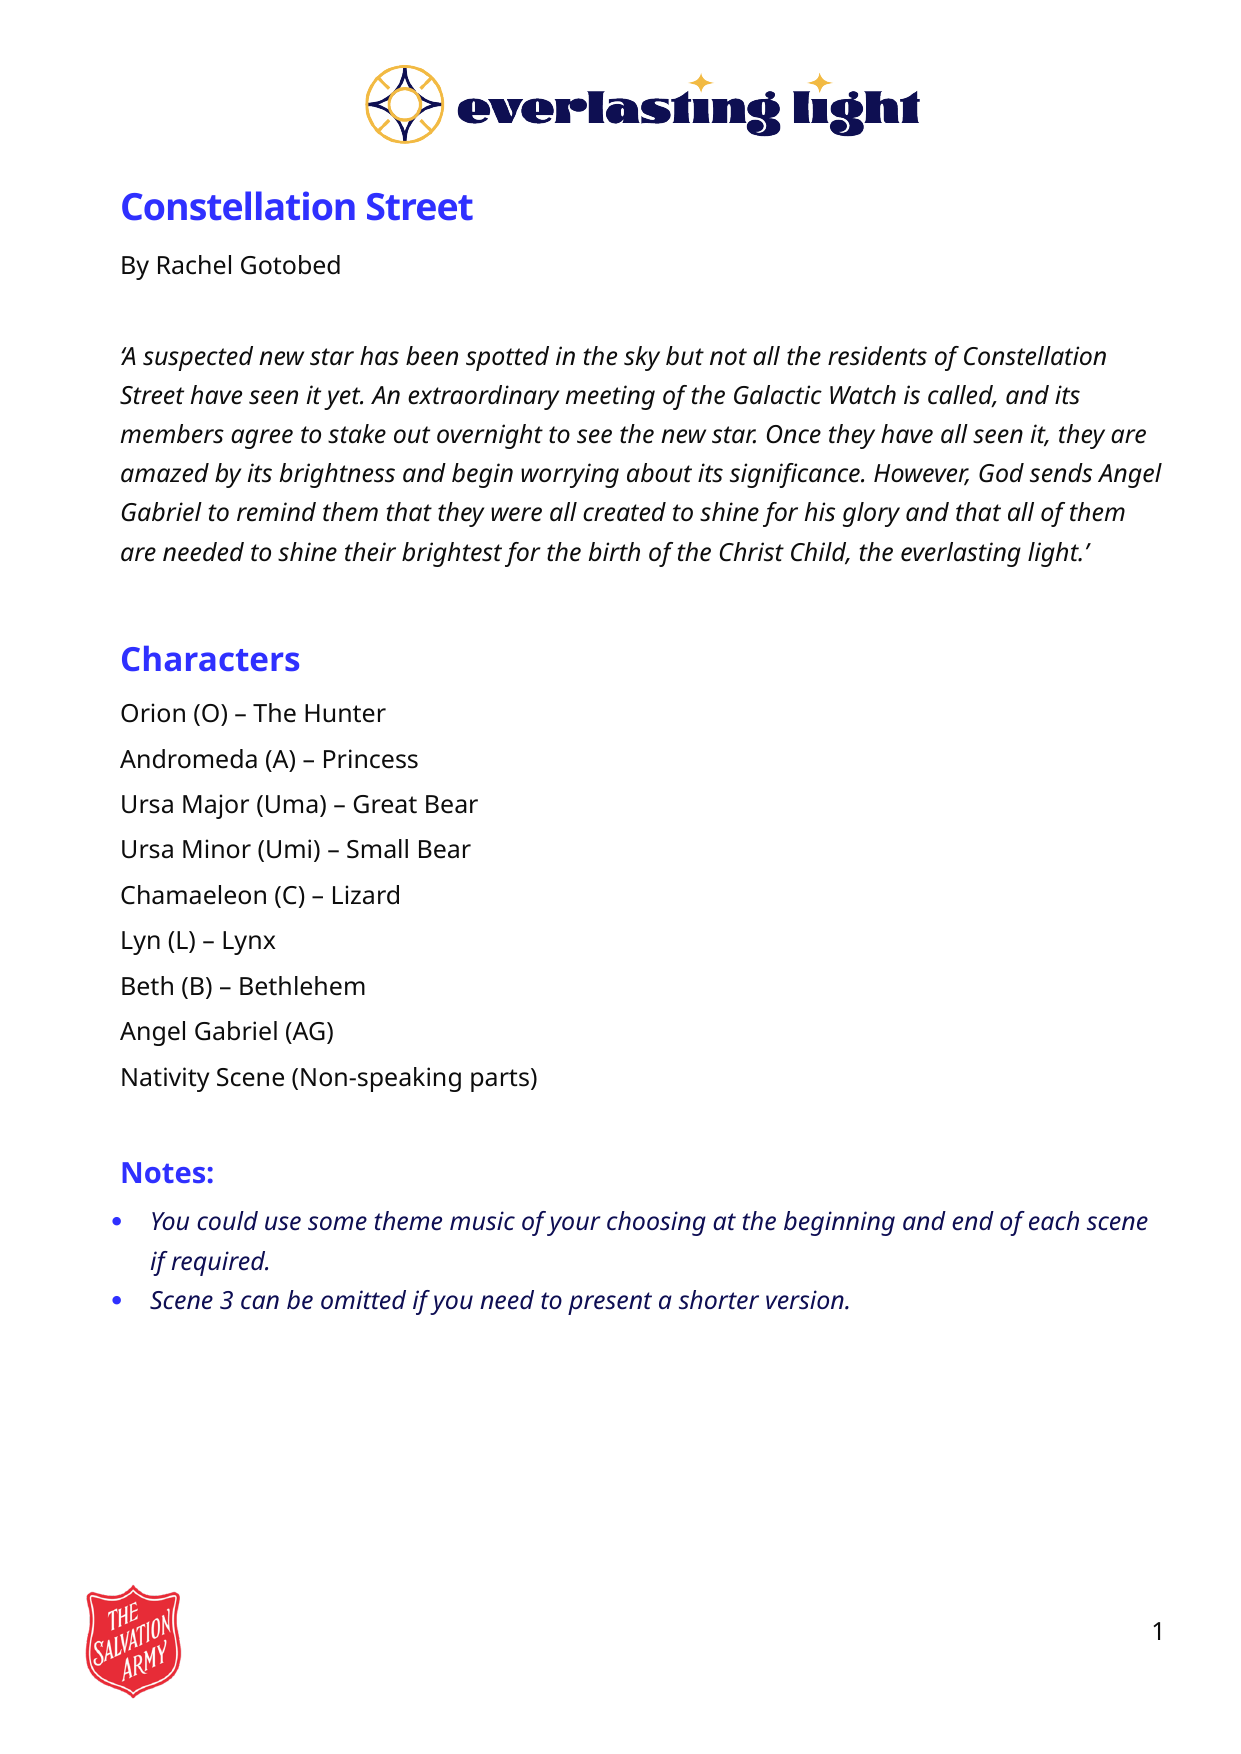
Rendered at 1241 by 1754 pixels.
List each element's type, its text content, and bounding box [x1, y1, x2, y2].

picture [75, 1584, 191, 1700]
text Angel Gabriel (AG) [120, 1014, 1165, 1048]
text Ursa Major (Uma) – Great Bear [120, 787, 1165, 821]
picture [349, 51, 936, 168]
subtitle Characters [120, 635, 1165, 681]
text Lyn (L) – Lynx [120, 923, 1165, 957]
subtitle Notes: [120, 1152, 1165, 1192]
text Chamaeleon (C) – Lizard [120, 878, 1165, 912]
text Nativity Scene (Non-speaking parts) [120, 1059, 1165, 1093]
text Orion (O) – The Hunter [120, 696, 1165, 730]
text Andromeda (A) – Princess [120, 741, 1165, 775]
title Constellation Street [120, 181, 1165, 232]
list You could use some theme music of your choosing at the beginning and end of each scene if required. [112, 1204, 1165, 1277]
text Beth (B) – Bethlehem [120, 968, 1165, 1002]
text By Rachel Gotobed [120, 247, 1165, 282]
list Scene 3 can be omitted if you need to present a shorter version. [112, 1282, 1165, 1316]
text ‘A suspected new star has been spotted in the sky but not all the residents of Constellation Street have seen it yet. An extraordinary meeting of the Galactic Watch is called, and its members agree to stake out overnight to see the new star. Once they have all seen it, they are amazed by its brightness and begin worrying about its significance. However, God sends Angel Gabriel to remind them that they were all created to shine for his glory and that all of them are needed to shine their brightest for the birth of the Christ Child, the everlasting light.’ [120, 338, 1165, 568]
text Ursa Minor (Umi) – Small Bear [120, 832, 1165, 866]
